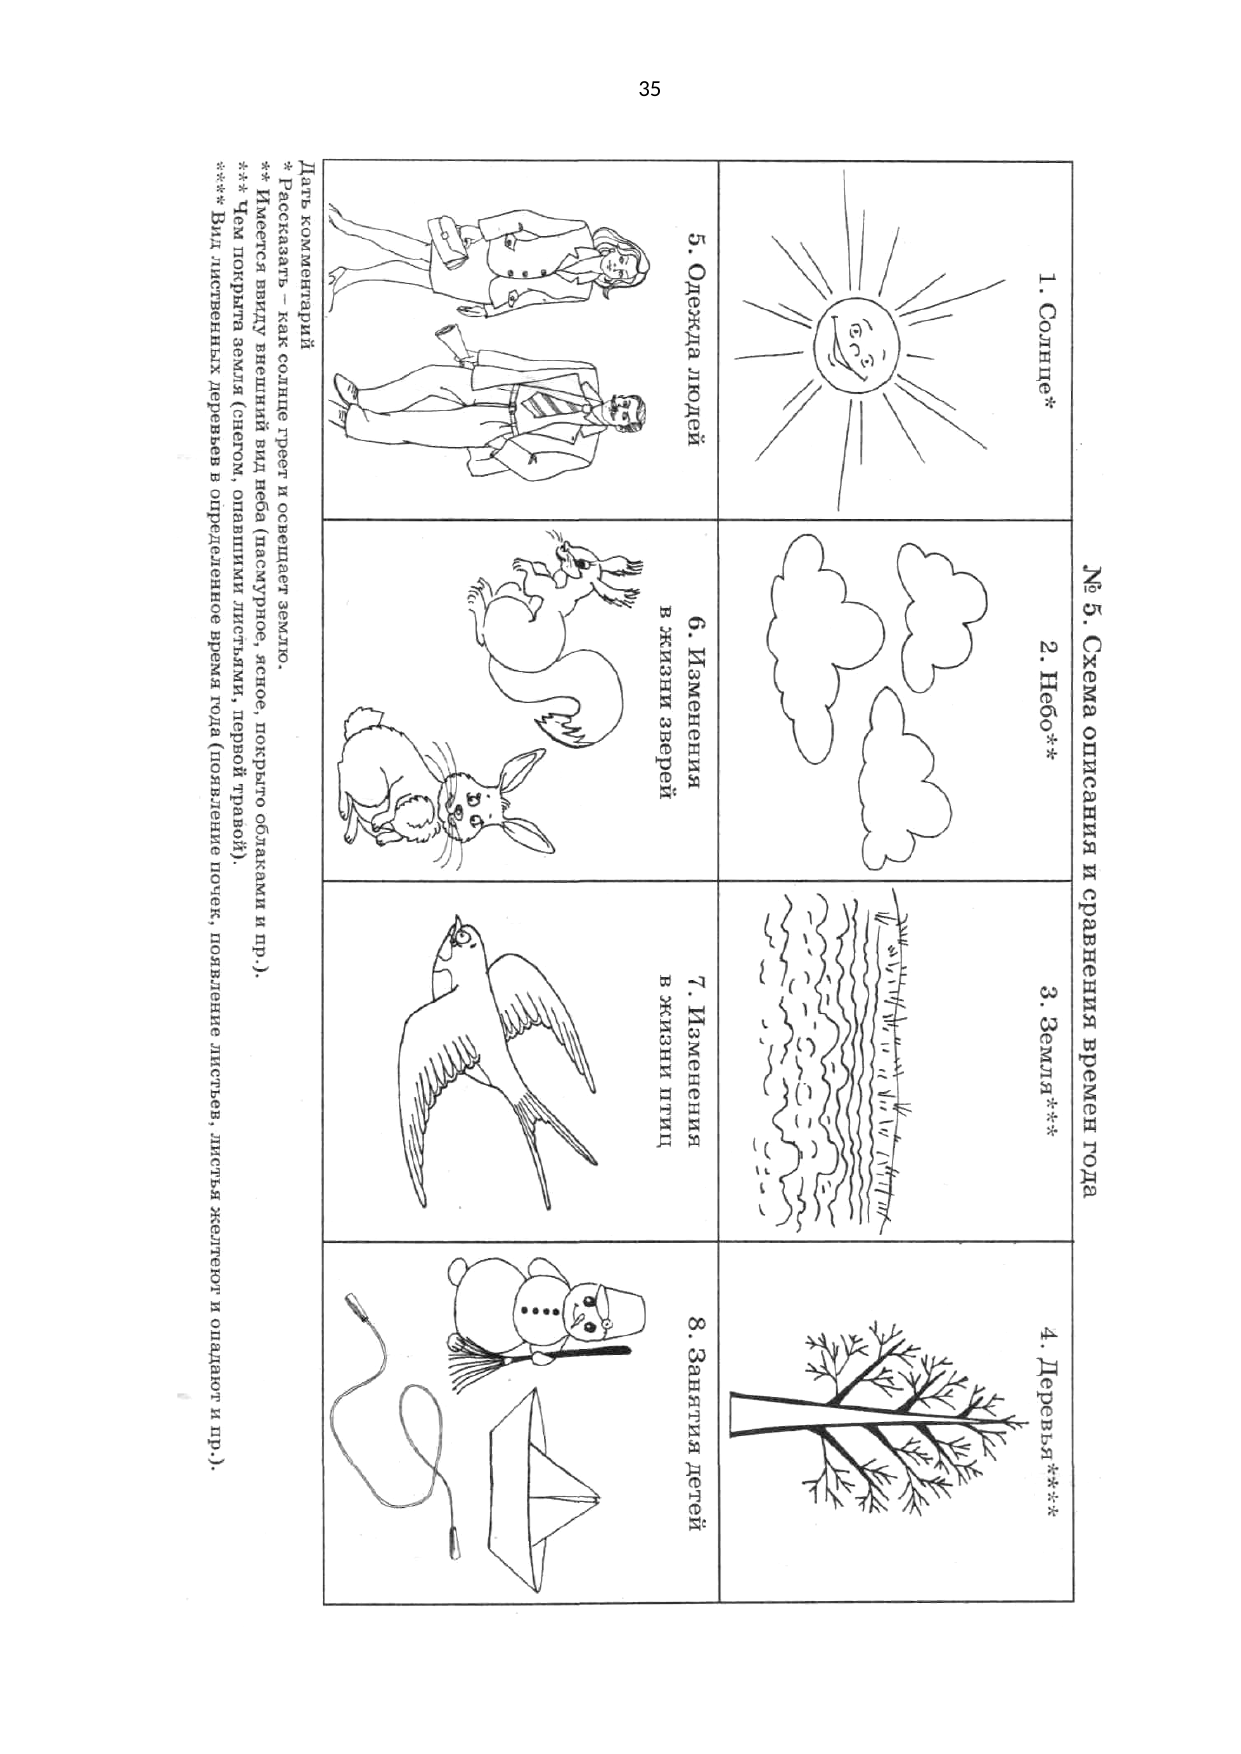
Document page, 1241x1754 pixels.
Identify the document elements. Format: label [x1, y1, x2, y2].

picture [177, 129, 1115, 1627]
